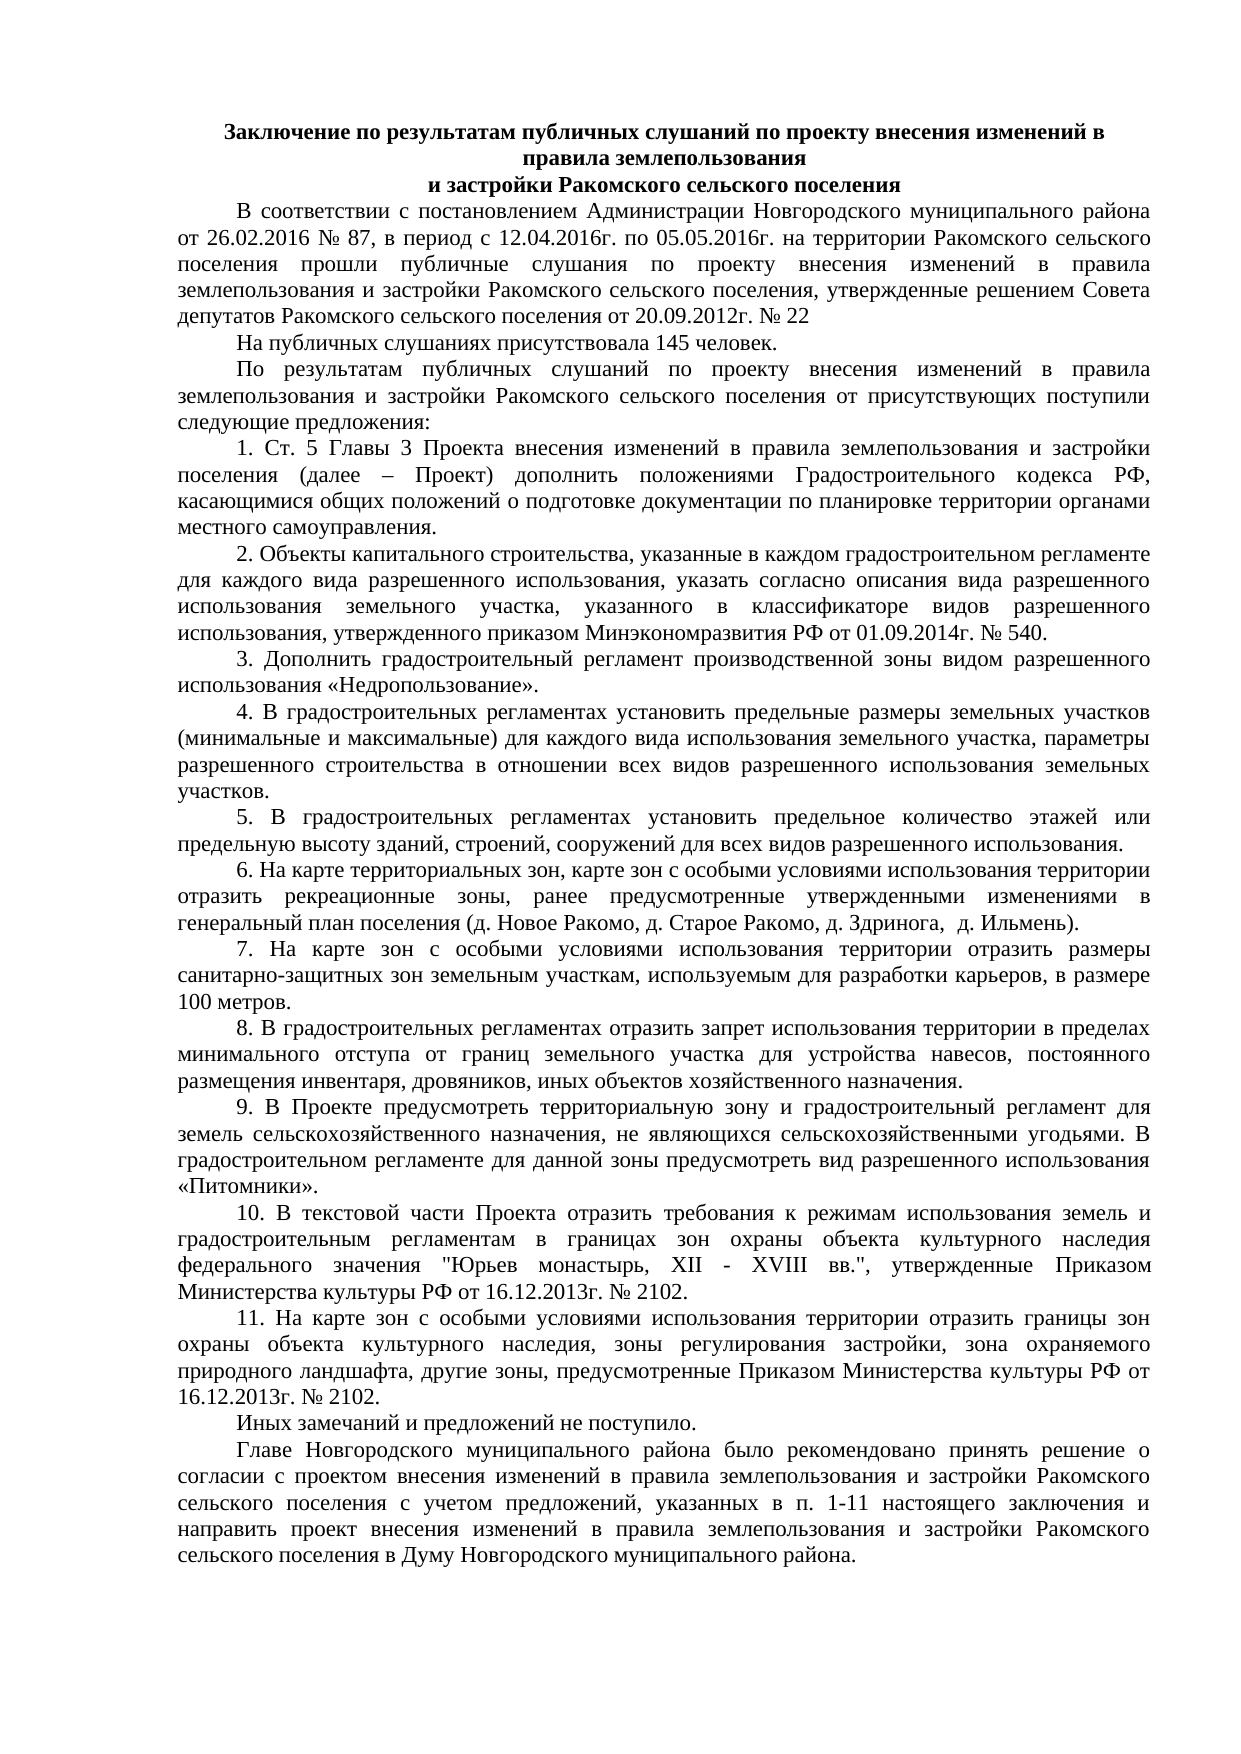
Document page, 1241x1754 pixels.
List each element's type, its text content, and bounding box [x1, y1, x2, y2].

text 9. В Проекте предусмотреть территориальную зону и градостроительный регламент для земель сельскохозяйственного назначения, не являющихся сельскохозяйственными угодьями. В градостроительном регламенте для данной зоны предусмотреть вид разрешенного использования «Питомники». [177, 1093, 1152, 1199]
text и застройки Ракомского сельского поселения [177, 171, 1152, 197]
text 4. В градостроительных регламентах установить предельные размеры земельных участков (минимальные и максимальные) для каждого вида использования земельного участка, параметры разрешенного строительства в отношении всех видов разрешенного использования земельных участков. [177, 698, 1152, 803]
text 10. В текстовой части Проекта отразить требования к режимам использования земель и градостроительным регламентам в границах зон охраны объекта культурного наследия федерального значения "Юрьев монастырь, XII - XVIII вв.", утвержденные Приказом Министерства культуры РФ от 16.12.2013г. № 2102. [177, 1199, 1152, 1304]
text На публичных слушаниях присутствовала 145 человек. [177, 329, 1152, 355]
text 8. В градостроительных регламентах отразить запрет использования территории в пределах минимального отступа от границ земельного участка для устройства навесов, постоянного размещения инвентаря, дровяников, иных объектов хозяйственного назначения. [177, 1014, 1152, 1093]
text По результатам публичных слушаний по проекту внесения изменений в правила землепользования и застройки Ракомского сельского поселения от присутствующих поступили следующие предложения: [177, 355, 1152, 434]
text 7. На карте зон с особыми условиями использования территории отразить размеры санитарно-защитных зон земельным участкам, используемым для разработки карьеров, в размере 100 метров. [177, 935, 1152, 1014]
text В соответствии с постановлением Администрации Новгородского муниципального района от 26.02.2016 № 87, в период с 12.04.2016г. по 05.05.2016г. на территории Ракомского сельского поселения прошли публичные слушания по проекту внесения изменений в правила землепользования и застройки Ракомского сельского поселения, утвержденные решением Совета депутатов Ракомского сельского поселения от 20.09.2012г. № 22 [177, 197, 1152, 329]
text 1. Ст. 5 Главы 3 Проекта внесения изменений в правила землепользования и застройки поселения (далее – Проект) дополнить положениями Градостроительного кодекса РФ, касающимися общих положений о подготовке документации по планировке территории органами местного самоуправления. [177, 434, 1152, 540]
text 6. На карте территориальных зон, карте зон с особыми условиями использования территории отразить рекреационные зоны, ранее предусмотренные утвержденными изменениями в генеральный план поселения (д. Новое Ракомо, д. Старое Ракомо, д. Здринога, д. Ильмень). [177, 856, 1152, 935]
text Главе Новгородского муниципального района было рекомендовано принять решение о согласии с проектом внесения изменений в правила землепользования и застройки Ракомского сельского поселения с учетом предложений, указанных в п. 1-11 настоящего заключения и направить проект внесения изменений в правила землепользования и застройки Ракомского сельского поселения в Думу Новгородского муниципального района. [177, 1436, 1152, 1568]
text 3. Дополнить градостроительный регламент производственной зоны видом разрешенного использования «Недропользование». [177, 645, 1152, 698]
text 11. На карте зон с особыми условиями использования территории отразить границы зон охраны объекта культурного наследия, зоны регулирования застройки, зона охраняемого природного ландшафта, другие зоны, предусмотренные Приказом Министерства культуры РФ от 16.12.2013г. № 2102. [177, 1304, 1152, 1409]
text Иных замечаний и предложений не поступило. [177, 1409, 1152, 1436]
text Заключение по результатам публичных слушаний по проекту внесения изменений в правила землепользования [177, 118, 1152, 171]
text 2. Объекты капитального строительства, указанные в каждом градостроительном регламенте для каждого вида разрешенного использования, указать согласно описания вида разрешенного использования земельного участка, указанного в классификаторе видов разрешенного использования, утвержденного приказом Минэкономразвития РФ от 01.09.2014г. № 540. [177, 540, 1152, 645]
text 5. В градостроительных регламентах установить предельное количество этажей или предельную высоту зданий, строений, сооружений для всех видов разрешенного использования. [177, 803, 1152, 856]
